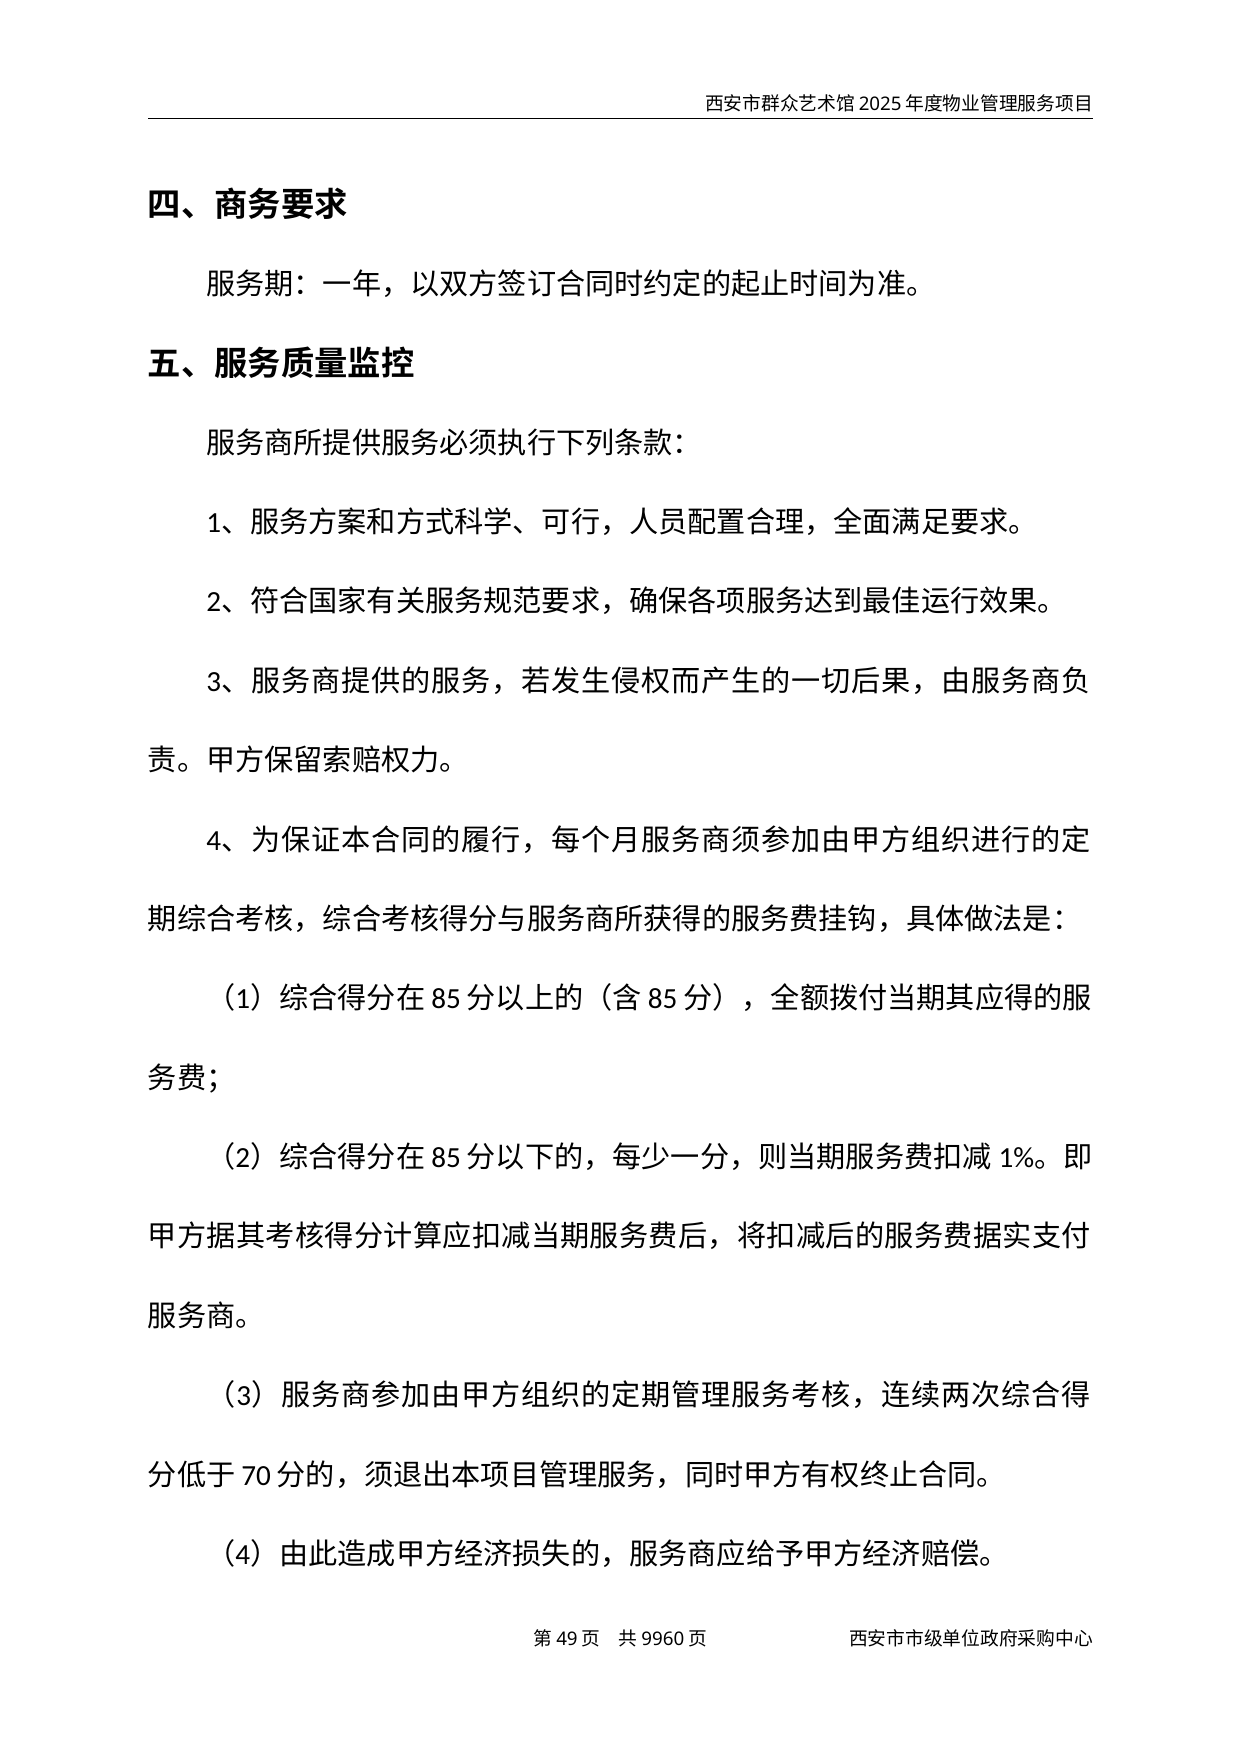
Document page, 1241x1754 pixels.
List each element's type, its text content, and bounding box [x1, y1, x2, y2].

text 服务期：一年，以双方签订合同时约定的起止时间为准。 [148, 242, 1093, 321]
text （4）由此造成甲方经济损失的，服务商应给予甲方经济赔偿。 [148, 1512, 1093, 1591]
text 3、服务商提供的服务，若发生侵权而产生的一切后果，由服务商负责。甲方保留索赔权力。 [148, 639, 1093, 798]
text 1、服务方案和方式科学、可行，人员配置合理，全面满足要求。 [148, 480, 1093, 559]
text （3）服务商参加由甲方组织的定期管理服务考核，连续两次综合得分低于70分的，须退出本项目管理服务，同时甲方有权终止合同。 [148, 1353, 1093, 1512]
text 2、符合国家有关服务规范要求，确保各项服务达到最佳运行效果。 [148, 559, 1093, 639]
text 五、服务质量监控 [148, 321, 1093, 401]
text 服务商所提供服务必须执行下列条款： [148, 401, 1093, 480]
text （1）综合得分在85分以上的（含85分），全额拨付当期其应得的服务费； [148, 956, 1093, 1115]
text 四、商务要求 [148, 163, 1093, 242]
text 4、为保证本合同的履行，每个月服务商须参加由甲方组织进行的定期综合考核，综合考核得分与服务商所获得的服务费挂钩，具体做法是： [148, 798, 1093, 956]
text （2）综合得分在85分以下的，每少一分，则当期服务费扣减1%。即甲方据其考核得分计算应扣减当期服务费后，将扣减后的服务费据实支付服务商。 [148, 1115, 1093, 1353]
